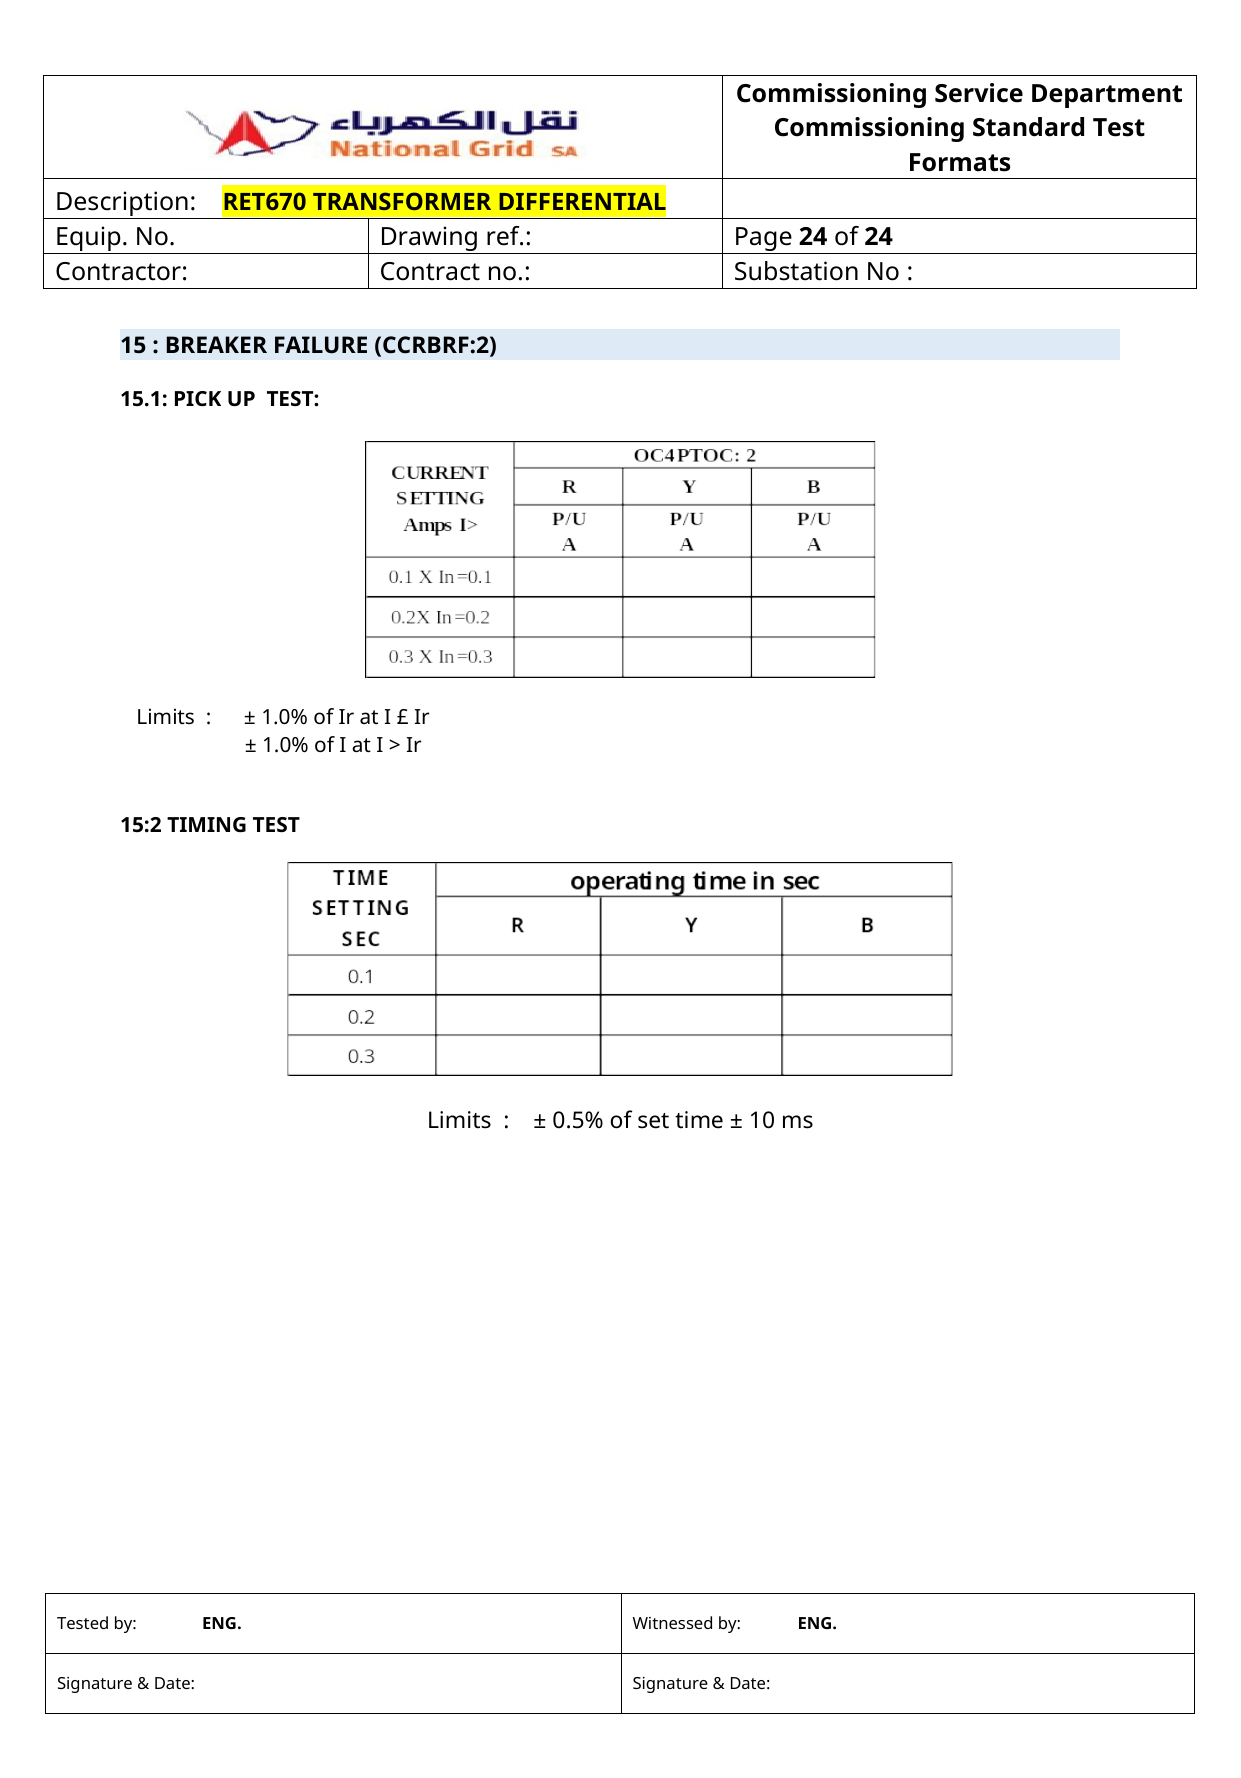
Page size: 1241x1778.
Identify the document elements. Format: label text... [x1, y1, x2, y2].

text Limits : ± 1.0% of Ir at I £ Ir [120, 702, 1120, 730]
text 15.1: PICK UP TEST: [120, 384, 1120, 413]
picture [178, 96, 588, 170]
text 15 : BREAKER FAILURE (CCRBRF:2) [120, 329, 1120, 360]
text ± 1.0% of I at I > Ir [120, 730, 1120, 759]
text 15:2 TIMING TEST [120, 810, 1120, 838]
text Limits : ± 0.5% of set time ± 10 ms [120, 1104, 1120, 1136]
